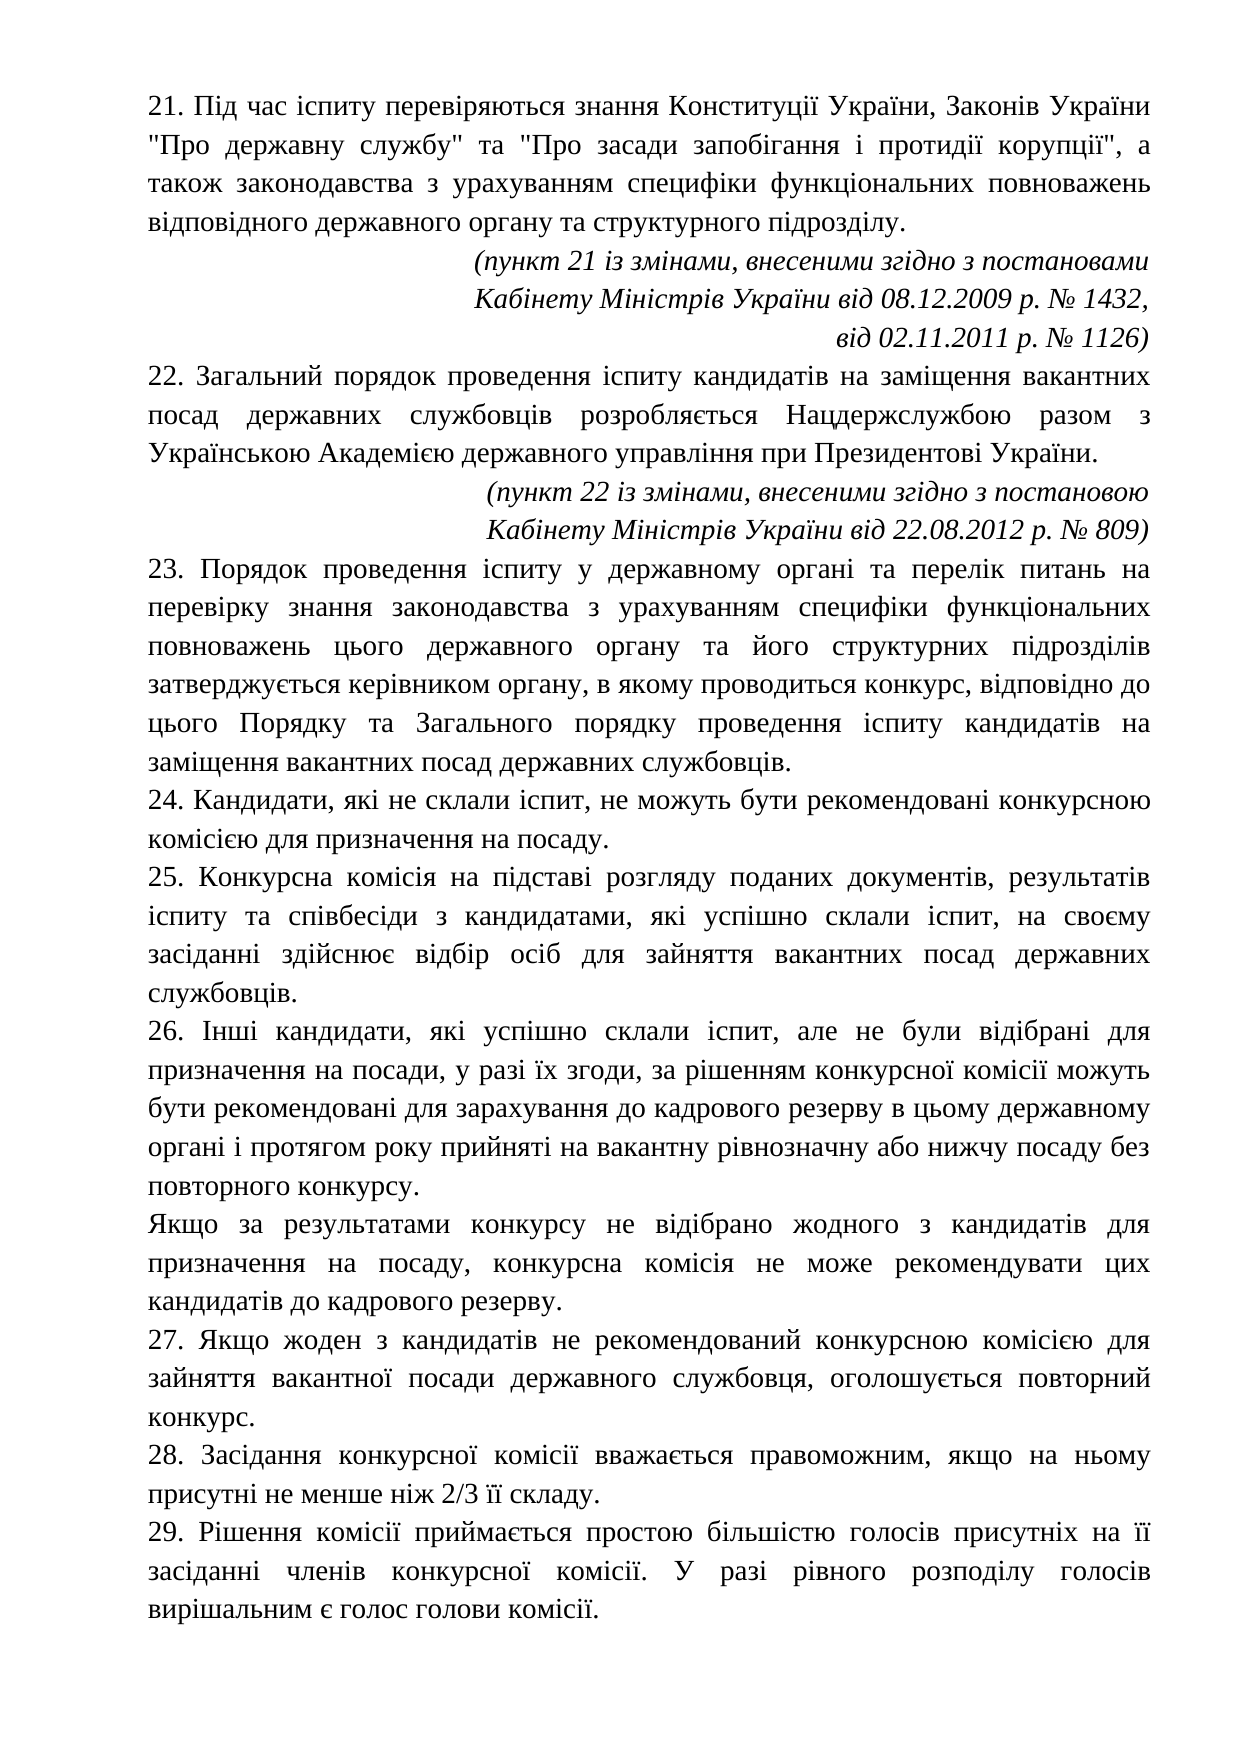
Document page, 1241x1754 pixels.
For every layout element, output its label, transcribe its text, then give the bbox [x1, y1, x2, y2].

text 22. Загальний порядок проведення іспиту кандидатів на заміщення вакантних посад державних службовців розробляється Нацдержслужбою разом з Українською Академією державного управління при Президентові України. [148, 358, 1152, 469]
text (пункт 22 із змінами, внесеними згідно з постановою Кабінету Міністрів України від 22.08.2012 р. № 809) [148, 474, 1152, 546]
text 26. Інші кандидати, які успішно склали іспит, але не були відібрані для призначення на посади, у разі їх згоди, за рішенням конкурсної комісії можуть бути рекомендовані для зарахування до кадрового резерву в цьому державному органі і протягом року прийняті на вакантну рівнозначну або нижчу посаду без повторного конкурсу. [148, 1013, 1152, 1201]
text 24. Кандидати, які не склали іспит, не можуть бути рекомендовані конкурсною комісією для призначення на посаду. [148, 782, 1152, 854]
text 29. Рішення комісії приймається простою більшістю голосів присутніх на її засіданні членів конкурсної комісії. У разі рівного розподілу голосів вирішальним є голос голови комісії. [148, 1514, 1152, 1625]
text 21. Під час іспиту перевіряються знання Конституції України, Законів України "Про державну службу" та "Про засади запобігання і протидії корупції", а також законодавства з урахуванням специфіки функціональних повноважень відповідного державного органу та структурного підрозділу. [148, 88, 1152, 238]
text 23. Порядок проведення іспиту у державному органі та перелік питань на перевірку знання законодавства з урахуванням специфіки функціональних повноважень цього державного органу та його структурних підрозділів затверджується керівником органу, в якому проводиться конкурс, відповідно до цього Порядку та Загального порядку проведення іспиту кандидатів на заміщення вакантних посад державних службовців. [148, 551, 1152, 777]
text Якщо за результатами конкурсу не відібрано жодного з кандидатів для призначення на посаду, конкурсна комісія не може рекомендувати цих кандидатів до кадрового резерву. [148, 1206, 1152, 1317]
text 27. Якщо жоден з кандидатів не рекомендований конкурсною комісією для зайняття вакантної посади державного службовця, оголошується повторний конкурс. [148, 1322, 1152, 1432]
text 28. Засідання конкурсної комісії вважається правоможним, якщо на ньому присутні не менше ніж 2/3 її складу. [148, 1437, 1152, 1509]
text (пункт 21 із змінами, внесеними згідно з постановами Кабінету Міністрів України від 08.12.2009 р. № 1432, від 02.11.2011 р. № 1126) [148, 243, 1152, 353]
text 25. Конкурсна комісія на підставі розгляду поданих документів, результатів іспиту та співбесіди з кандидатами, які успішно склали іспит, на своєму засіданні здійснює відбір осіб для зайняття вакантних посад державних службовців. [148, 859, 1152, 1008]
